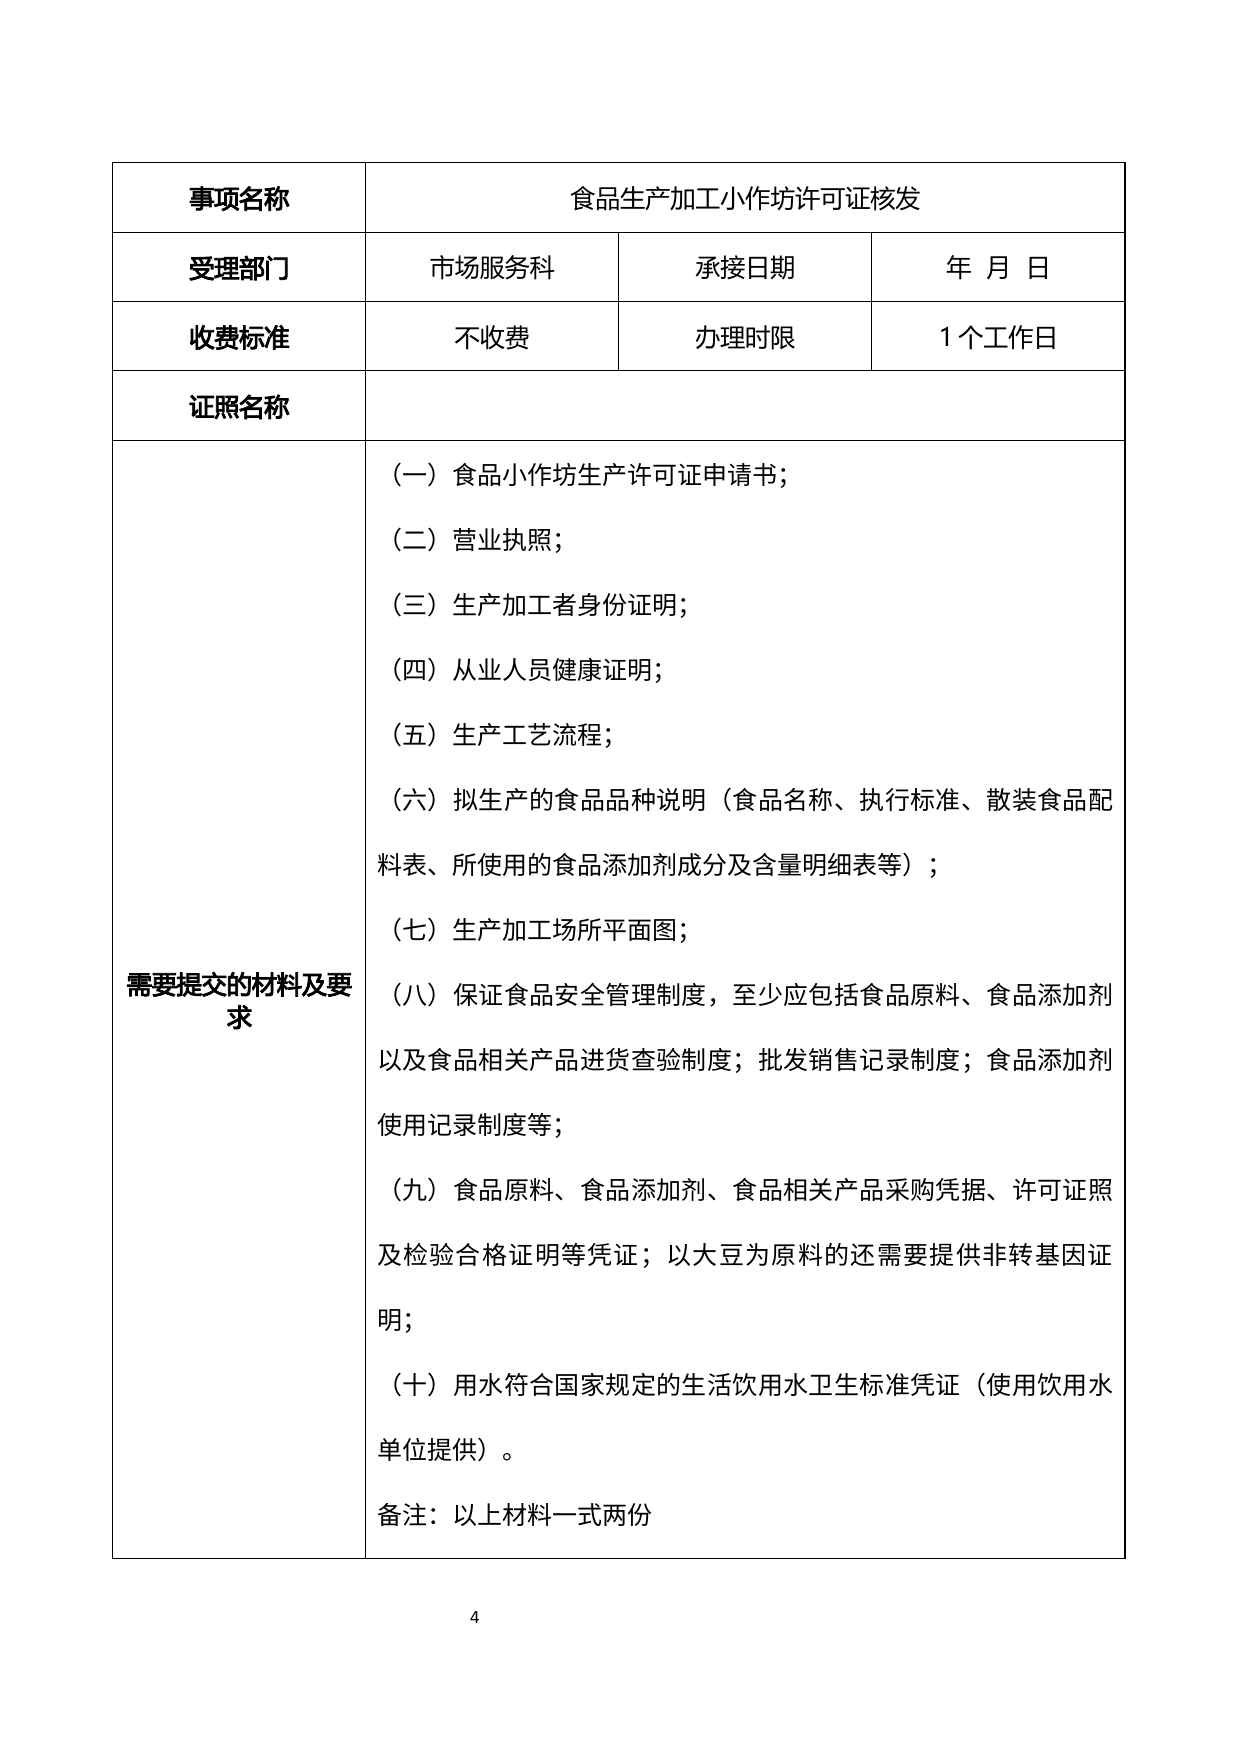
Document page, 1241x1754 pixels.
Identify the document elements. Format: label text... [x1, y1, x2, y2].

table_cell 1个工作日 [872, 302, 1124, 370]
table_cell 不收费 [366, 302, 618, 370]
table_header 事项名称 [113, 163, 365, 232]
table_cell [366, 371, 1124, 440]
table_cell 办理时限 [619, 302, 871, 370]
table_cell 年 月 日 [872, 233, 1124, 301]
table_cell 证照名称 [113, 371, 365, 440]
table_cell 需要提交的材料及要求 [113, 441, 365, 1558]
table_header 食品生产加工小作坊许可证核发 [366, 163, 1124, 232]
table_cell （一）食品小作坊生产许可证申请书； （二）营业执照； （三）生产加工者身份证明； （四）从业人员健康证明； （五）生产工艺流程； （六）拟生产的食品品种说明（食品名称、执行标准、散装食品配料表、所使用的食品添加剂成分及含量明细表等）； （七）生产加工场所平面图； （八）保证食品安全管理制度，至少应包括食品原料、食品添加剂以及食品相关产品进货查验制度；批发销售记录制度；食品添加剂使用记录制度等； （九）食品原料、食品添加剂、食品相关产品采购凭据、许可证照及检验合格证明等凭证；以大豆为原料的还需要提供非转基因证明； （十）用水符合国家规定的生活饮用水卫生标准凭证（使用饮用水单位提供）。 备注：以上材料一式两份 [366, 441, 1124, 1558]
table_cell 收费标准 [113, 302, 365, 370]
table_cell 市场服务科 [366, 233, 618, 301]
table_cell 承接日期 [619, 233, 871, 301]
table_cell 受理部门 [113, 233, 365, 301]
